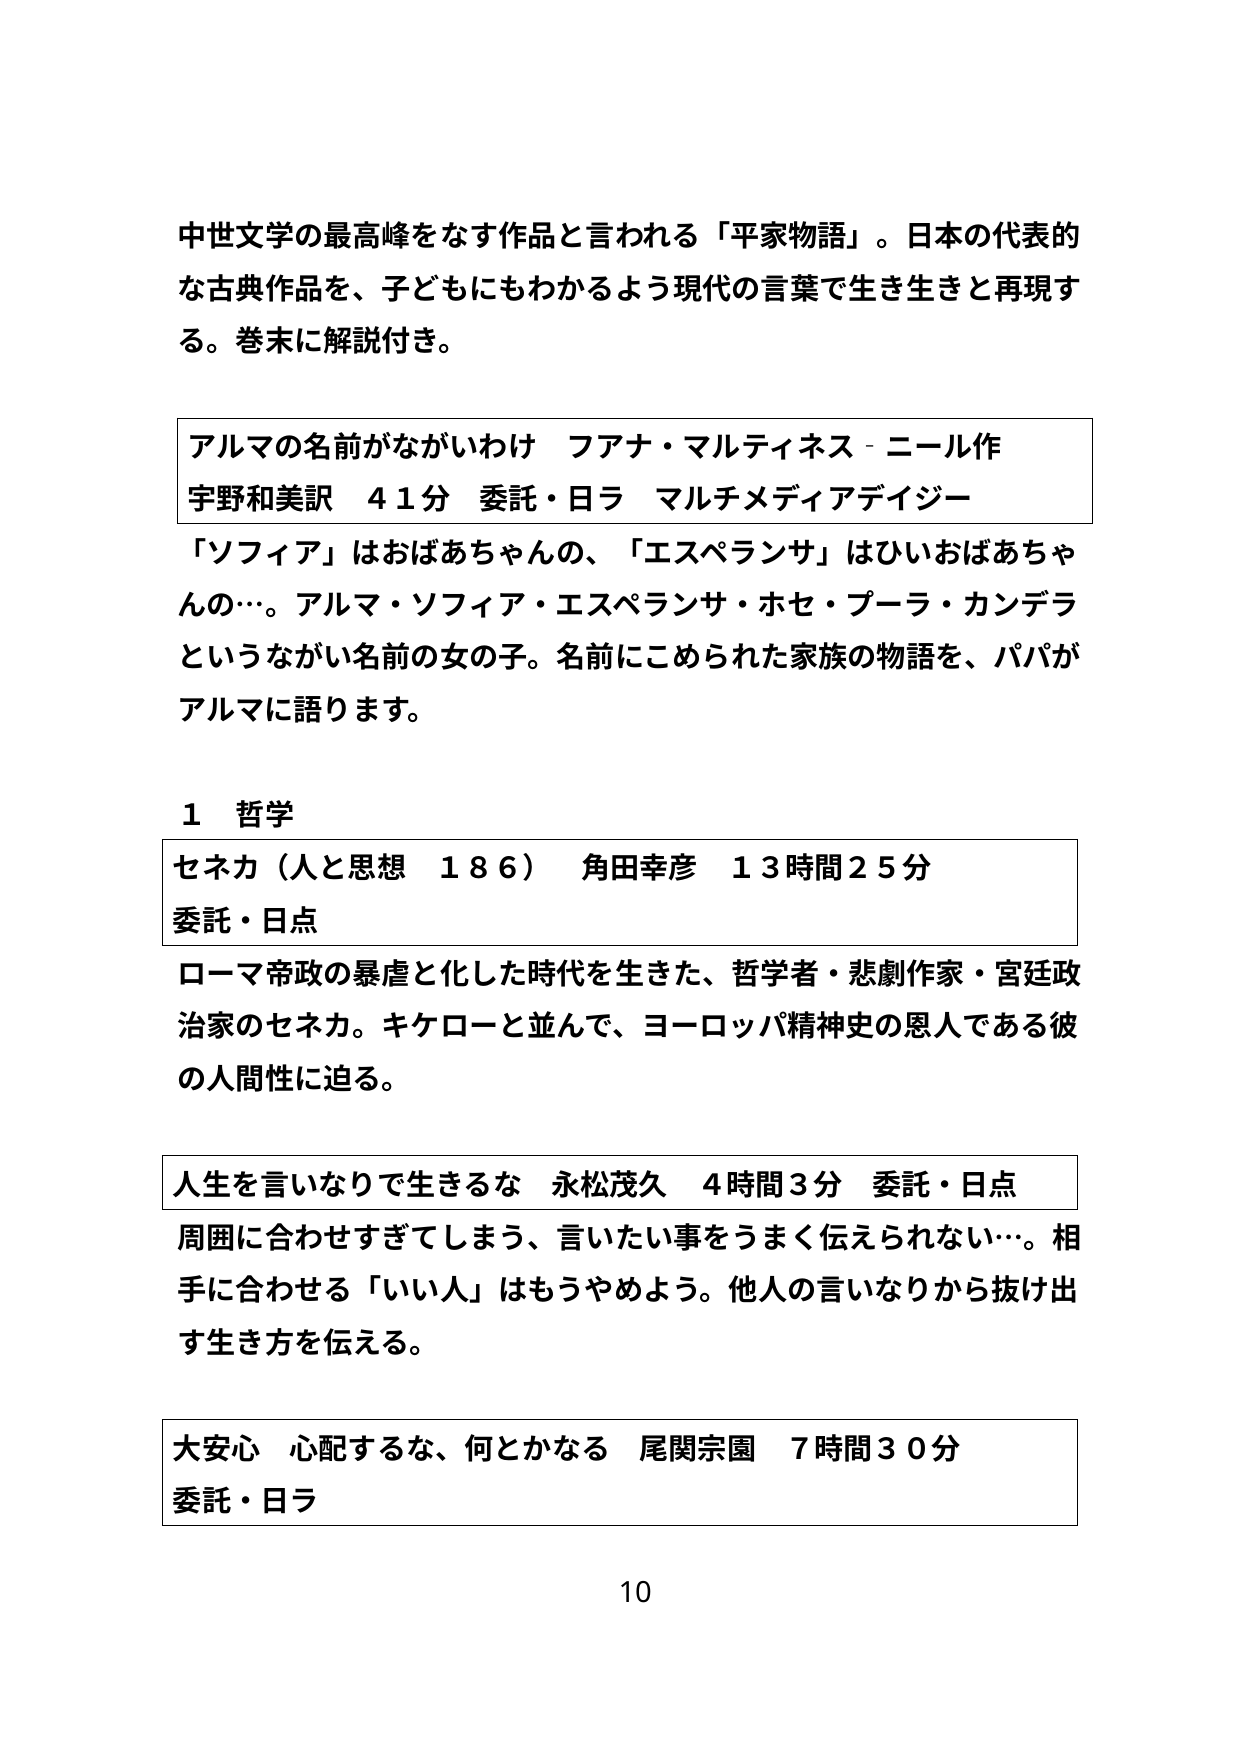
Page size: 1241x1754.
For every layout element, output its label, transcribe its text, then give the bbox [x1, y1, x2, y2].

text 周囲に合わせすぎてしまう、言いたい事をうまく伝えられない…。相手に合わせる「いい人」はもうやめよう。他人の言いなりから抜け出す生き方を伝える。 [177, 1209, 1092, 1367]
table_header 大安心 心配するな、何とかなる 尾関宗園 ７時間３０分 委託・日ラ [163, 1420, 1077, 1525]
text ローマ帝政の暴虐と化した時代を生きた、哲学者・悲劇作家・宮廷政治家のセネカ。キケローと並んで、ヨーロッパ精神史の恩人である彼の人間性に迫る。 [177, 946, 1092, 1103]
text 「ソフィア」はおばあちゃんの、「エスペランサ」はひいおばあちゃんの…。アルマ・ソフィア・エスペランサ・ホセ・プーラ・カンデラというながい名前の女の子。名前にこめられた家族の物語を、パパがアルマに語ります。 [177, 524, 1092, 734]
text 中世文学の最高峰をなす作品と言われる「平家物語」。日本の代表的な古典作品を、子どもにもわかるよう現代の言葉で生き生きと再現する。巻末に解説付き。 [177, 208, 1092, 365]
table_header セネカ（人と思想 １８６） 角田幸彦 １３時間２５分 委託・日点 [163, 840, 1077, 944]
table_header 人生を言いなりで生きるな 永松茂久 ４時間３分 委託・日点 [163, 1156, 1077, 1208]
text １ 哲学 [177, 786, 1092, 839]
table_header アルマの名前がながいわけ フアナ・マルティネス‐ニール作 宇野和美訳 ４１分 委託・日ラ マルチメディアデイジー [178, 419, 1092, 523]
